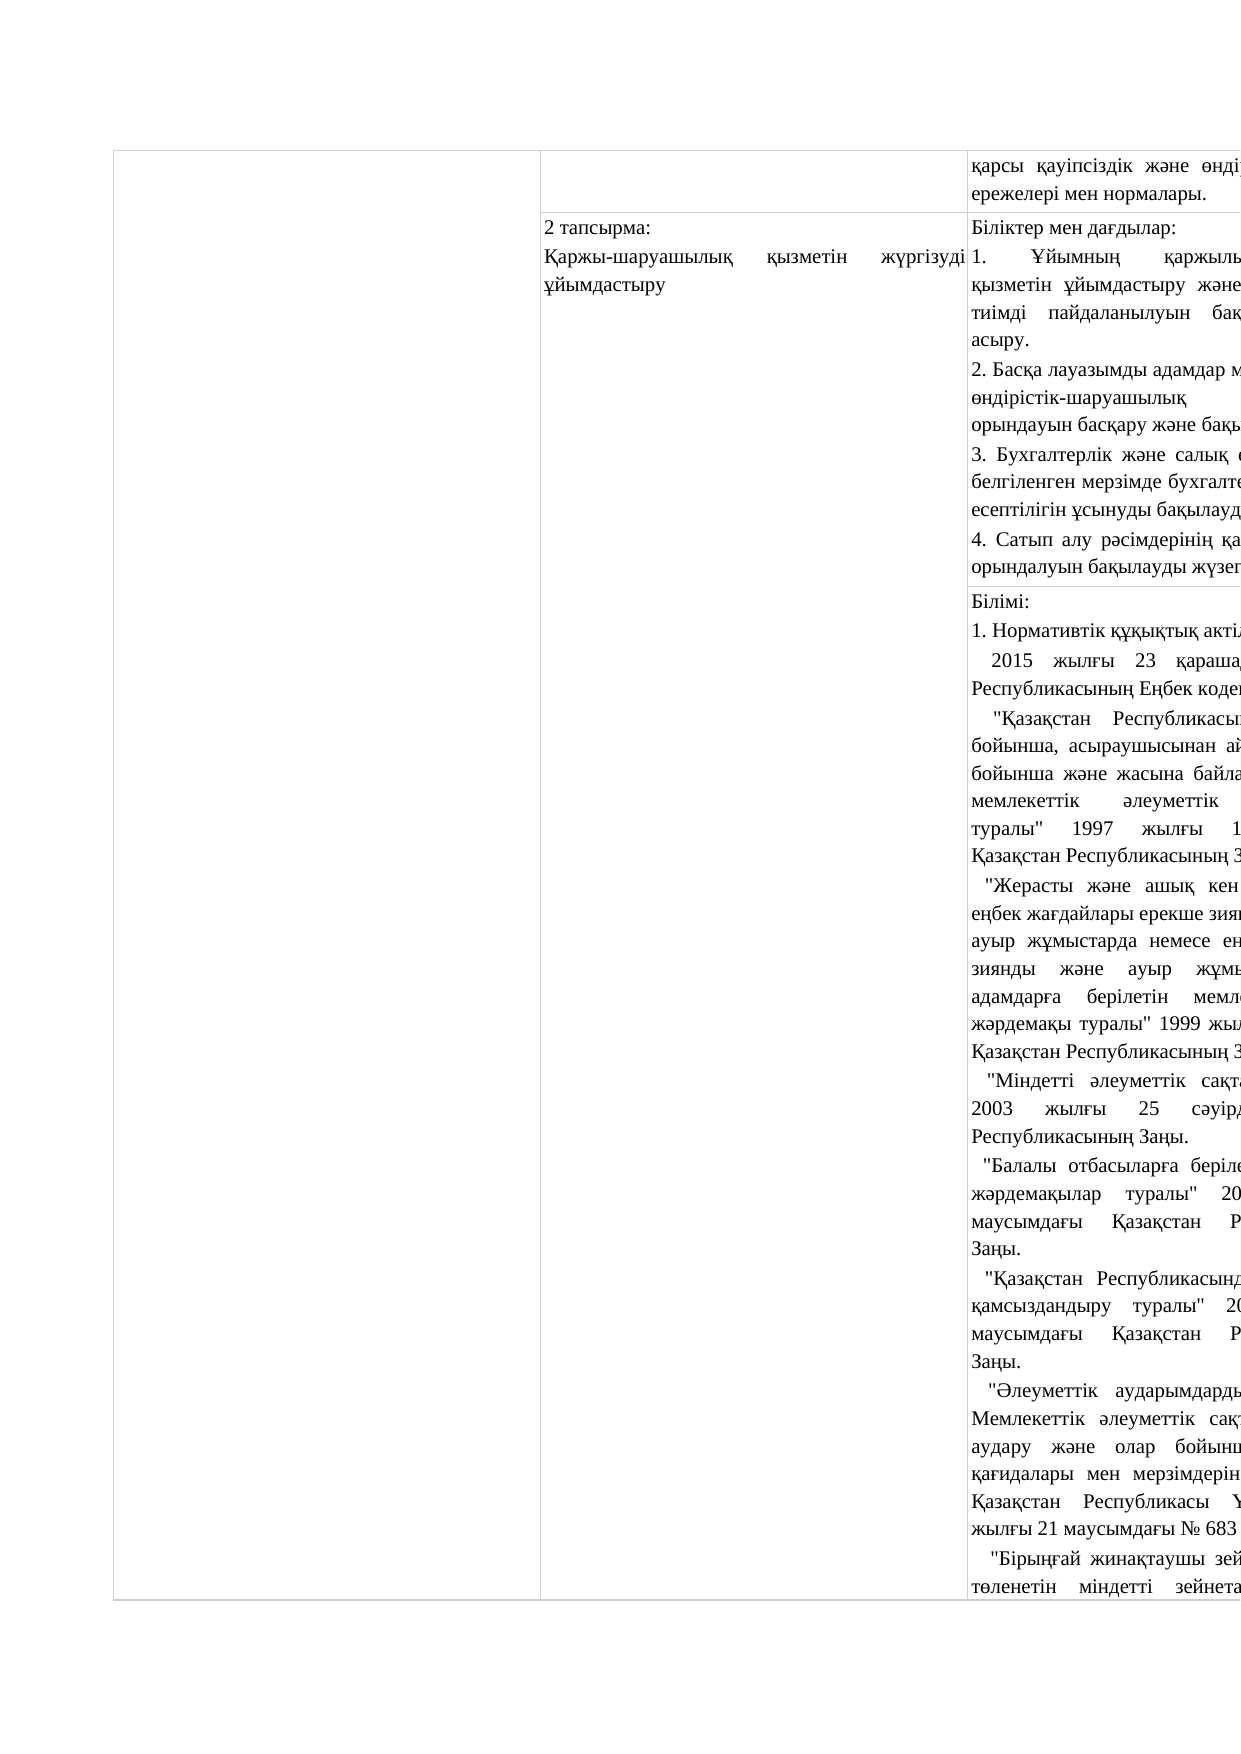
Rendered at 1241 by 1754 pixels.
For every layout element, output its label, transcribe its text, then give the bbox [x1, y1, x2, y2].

table_cell Біліктер мен дағдылар: 1. Ұйымның қаржылық-экономикалық қызметін ұйымдастыру және ұйым мүлкінің тиімді пайдаланылуын бақылауды жүзеге асыру. 2. Басқа лауазымды адамдар мен мамандардың өндірістік-шаруашылық функцияларын орындауын басқару және бақылау. 3. Бухгалтерлік және салық есебін жүргізуді, белгіленген мерзімде бухгалтерлік және салық есептілігін ұсынуды бақылауды жүзеге асыру. 4. Сатып алу рәсімдерінің қалыптасуын және орындалуын бақылауды жүзеге асыру. [968, 213, 1240, 586]
table_cell 2 тапсырма: Қаржы-шаруашылық қызметін жүргізуді ұйымдастыру [541, 213, 967, 1599]
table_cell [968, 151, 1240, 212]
